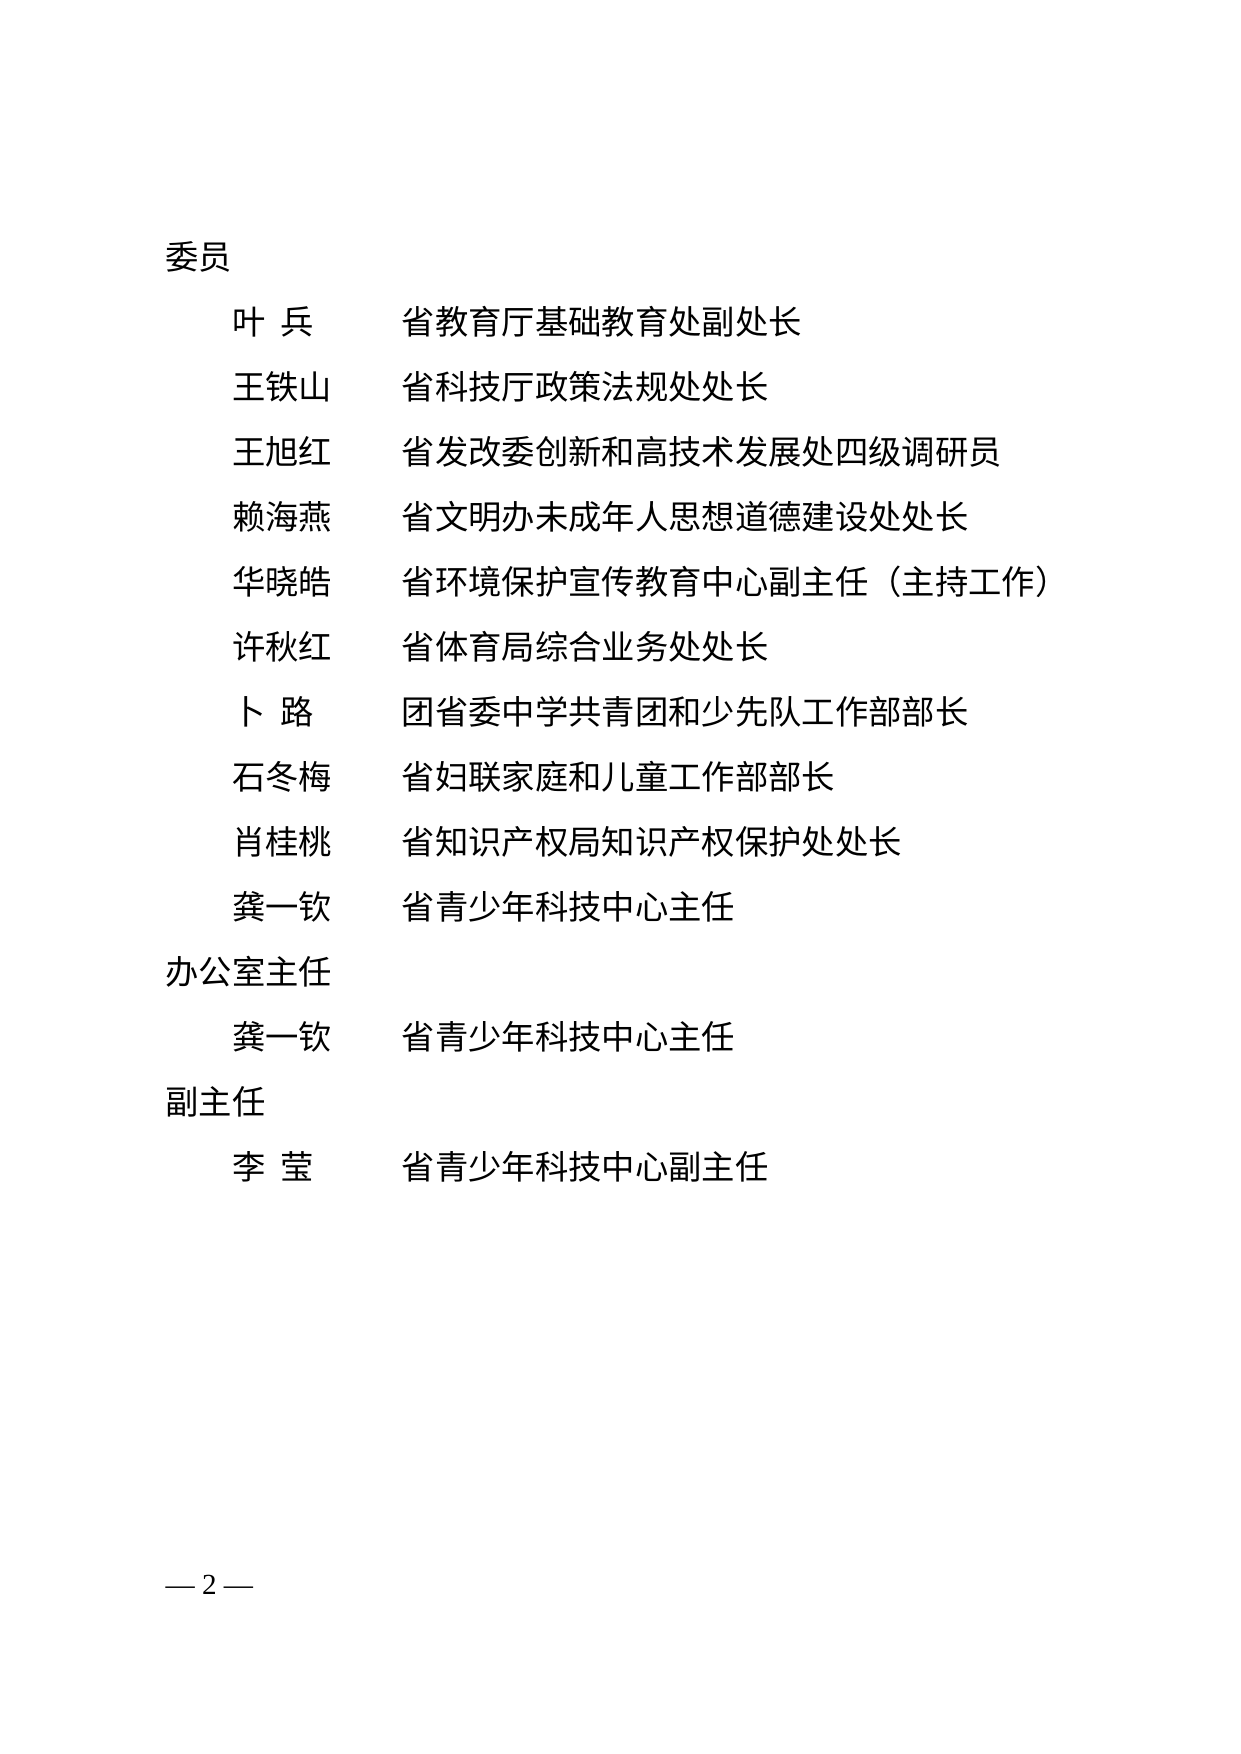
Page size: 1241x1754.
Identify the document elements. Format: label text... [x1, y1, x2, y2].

text 许秋红 省体育局综合业务处处长 [165, 612, 1075, 677]
text 李 莹 省青少年科技中心副主任 [165, 1132, 1075, 1197]
text 卜 路 团省委中学共青团和少先队工作部部长 [165, 677, 1075, 742]
text 王铁山 省科技厅政策法规处处长 [165, 352, 1075, 417]
text 副主任 [165, 1067, 1075, 1132]
text 委员 [165, 222, 1075, 287]
text 石冬梅 省妇联家庭和儿童工作部部长 [165, 742, 1075, 807]
text 叶 兵 省教育厅基础教育处副处长 [165, 287, 1075, 352]
text 龚一钦 省青少年科技中心主任 [165, 1002, 1075, 1067]
text 龚一钦 省青少年科技中心主任 [165, 872, 1075, 937]
text 王旭红 省发改委创新和高技术发展处四级调研员 [165, 417, 1075, 482]
text 赖海燕 省文明办未成年人思想道德建设处处长 [165, 482, 1075, 547]
text 华晓皓 省环境保护宣传教育中心副主任（主持工作） [165, 547, 1075, 612]
text 办公室主任 [165, 937, 1075, 1002]
text 肖桂桃 省知识产权局知识产权保护处处长 [165, 807, 1075, 872]
